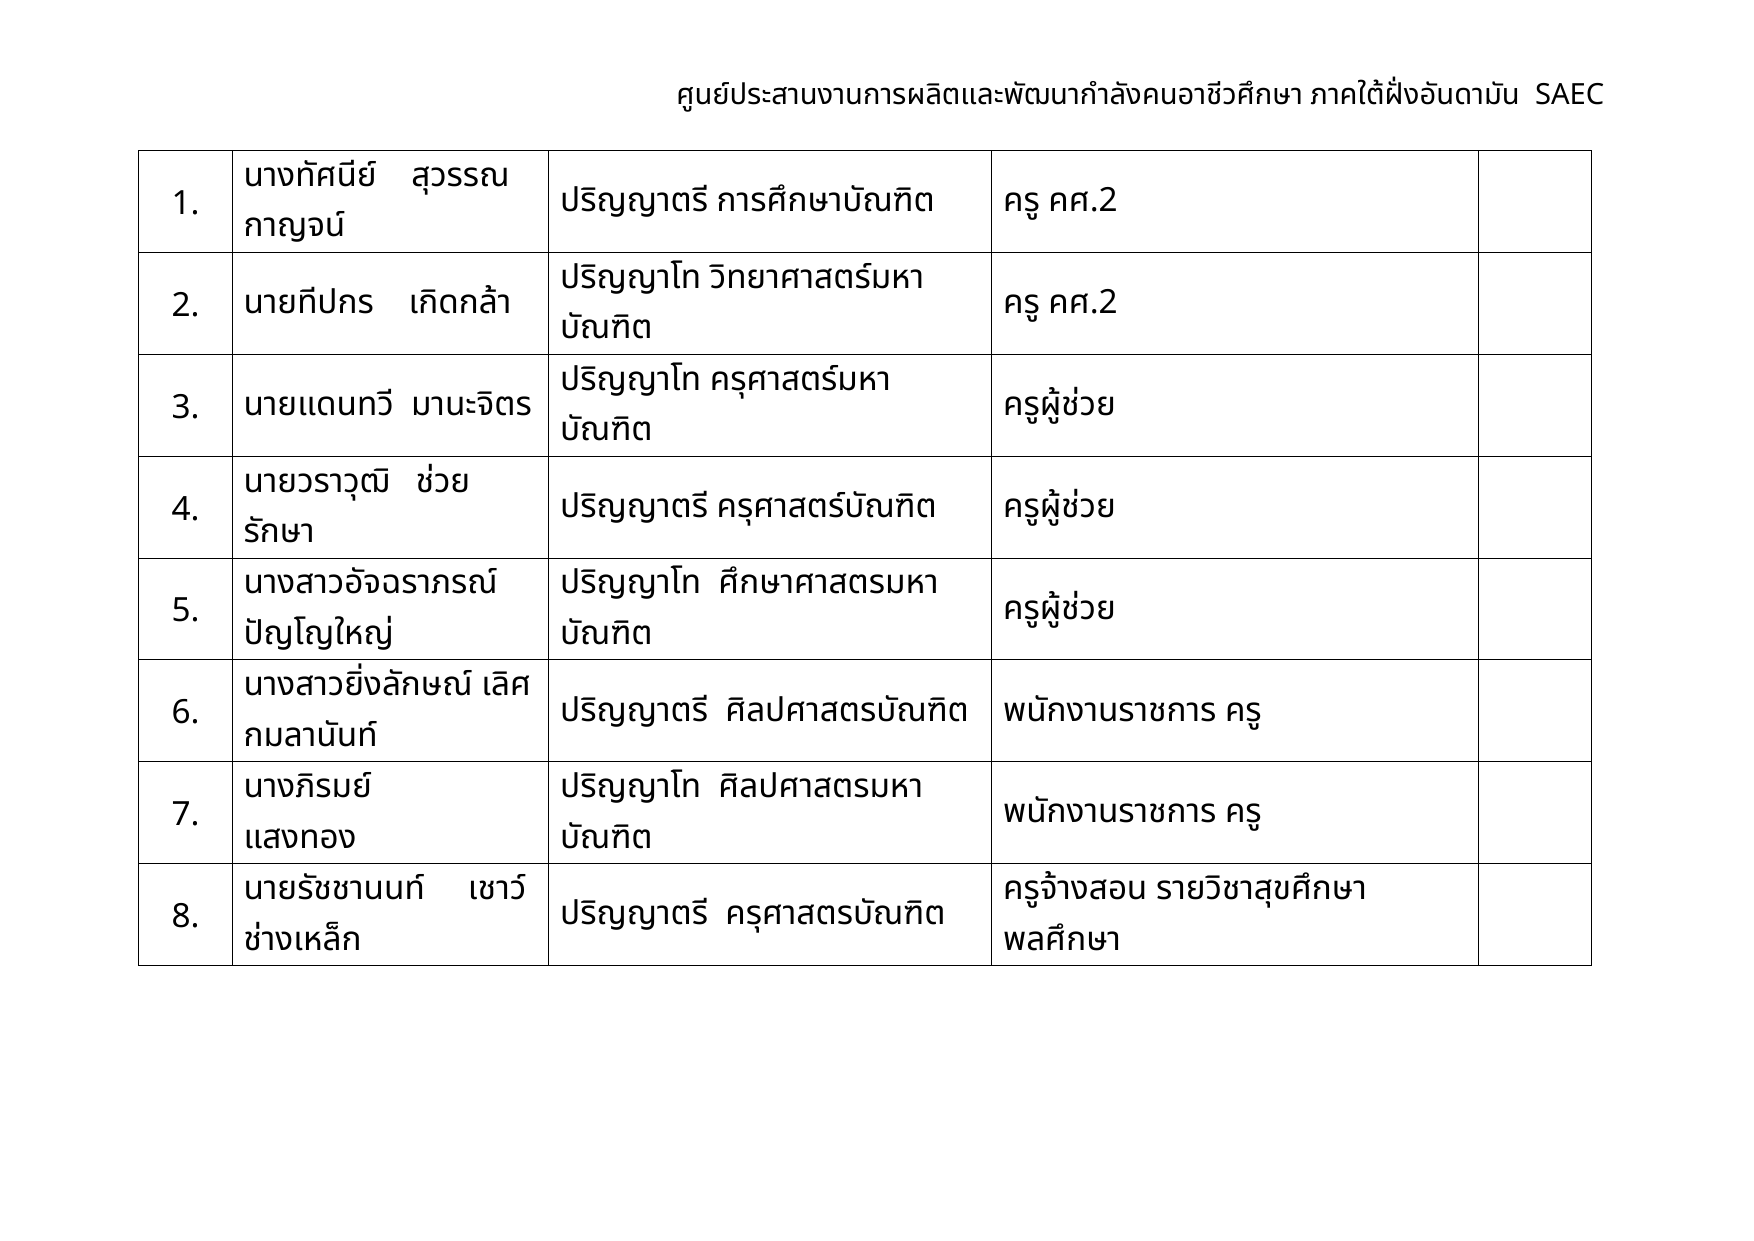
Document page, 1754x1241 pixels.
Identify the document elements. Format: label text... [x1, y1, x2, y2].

table_cell ปริญญาตรี ศิลปศาสตรบัณฑิต [549, 660, 991, 761]
table_cell ครูผู้ช่วย [992, 559, 1478, 659]
table_cell 2. [139, 253, 232, 354]
table_cell 7. [139, 762, 232, 863]
table_cell ครู คศ.2 [992, 253, 1478, 354]
table_cell ปริญญาโท ศึกษาศาสตรมหาบัณฑิต [549, 559, 991, 659]
table_cell [1479, 864, 1591, 965]
table_cell [1479, 762, 1591, 863]
table_cell ปริญญาโท ศิลปศาสตรมหาบัณฑิต [549, 762, 991, 863]
table_cell นายรัชชานนท์ เชาว์ช่างเหล็ก [233, 864, 548, 965]
table_cell ปริญญาตรี ครุศาสตรบัณฑิต [549, 864, 991, 965]
table_cell ปริญญาตรี การศึกษาบัณฑิต [549, 151, 991, 252]
table_cell 3. [139, 355, 232, 456]
table_cell พนักงานราชการ ครู [992, 762, 1478, 863]
table_cell ปริญญาโท วิทยาศาสตร์มหาบัณฑิต [549, 253, 991, 354]
table_cell นางสาวยิ่งลักษณ์ เลิศกมลานันท์ [233, 660, 548, 761]
table_cell ครู คศ.2 [992, 151, 1478, 252]
table_cell นายวราวุฒิ ช่วยรักษา [233, 457, 548, 557]
table_cell นางภิรมย์ แสงทอง [233, 762, 548, 863]
table_cell ครูผู้ช่วย [992, 457, 1478, 557]
table_cell 1. [139, 151, 232, 252]
table_cell [1479, 559, 1591, 659]
table_cell นายแดนทวี มานะจิตร [233, 355, 548, 456]
table_cell นางทัศนีย์ สุวรรณกาญจน์ [233, 151, 548, 252]
table_cell ปริญญาตรี ครุศาสตร์บัณฑิต [549, 457, 991, 557]
table_cell [1479, 355, 1591, 456]
table_cell [1479, 457, 1591, 557]
table_cell [1479, 660, 1591, 761]
table_cell [1479, 151, 1591, 252]
table_cell 5. [139, 559, 232, 659]
table_cell [1479, 253, 1591, 354]
table_cell ครูผู้ช่วย [992, 355, 1478, 456]
table_cell 8. [139, 864, 232, 965]
table_cell นางสาวอัจฉราภรณ์ ปัญโญใหญ่ [233, 559, 548, 659]
table_cell ครูจ้างสอน รายวิชาสุขศึกษา พลศึกษา [992, 864, 1478, 965]
table_cell พนักงานราชการ ครู [992, 660, 1478, 761]
table_cell 6. [139, 660, 232, 761]
table_cell นายทีปกร เกิดกล้า [233, 253, 548, 354]
table_cell ปริญญาโท ครุศาสตร์มหาบัณฑิต [549, 355, 991, 456]
table_cell 4. [139, 457, 232, 557]
